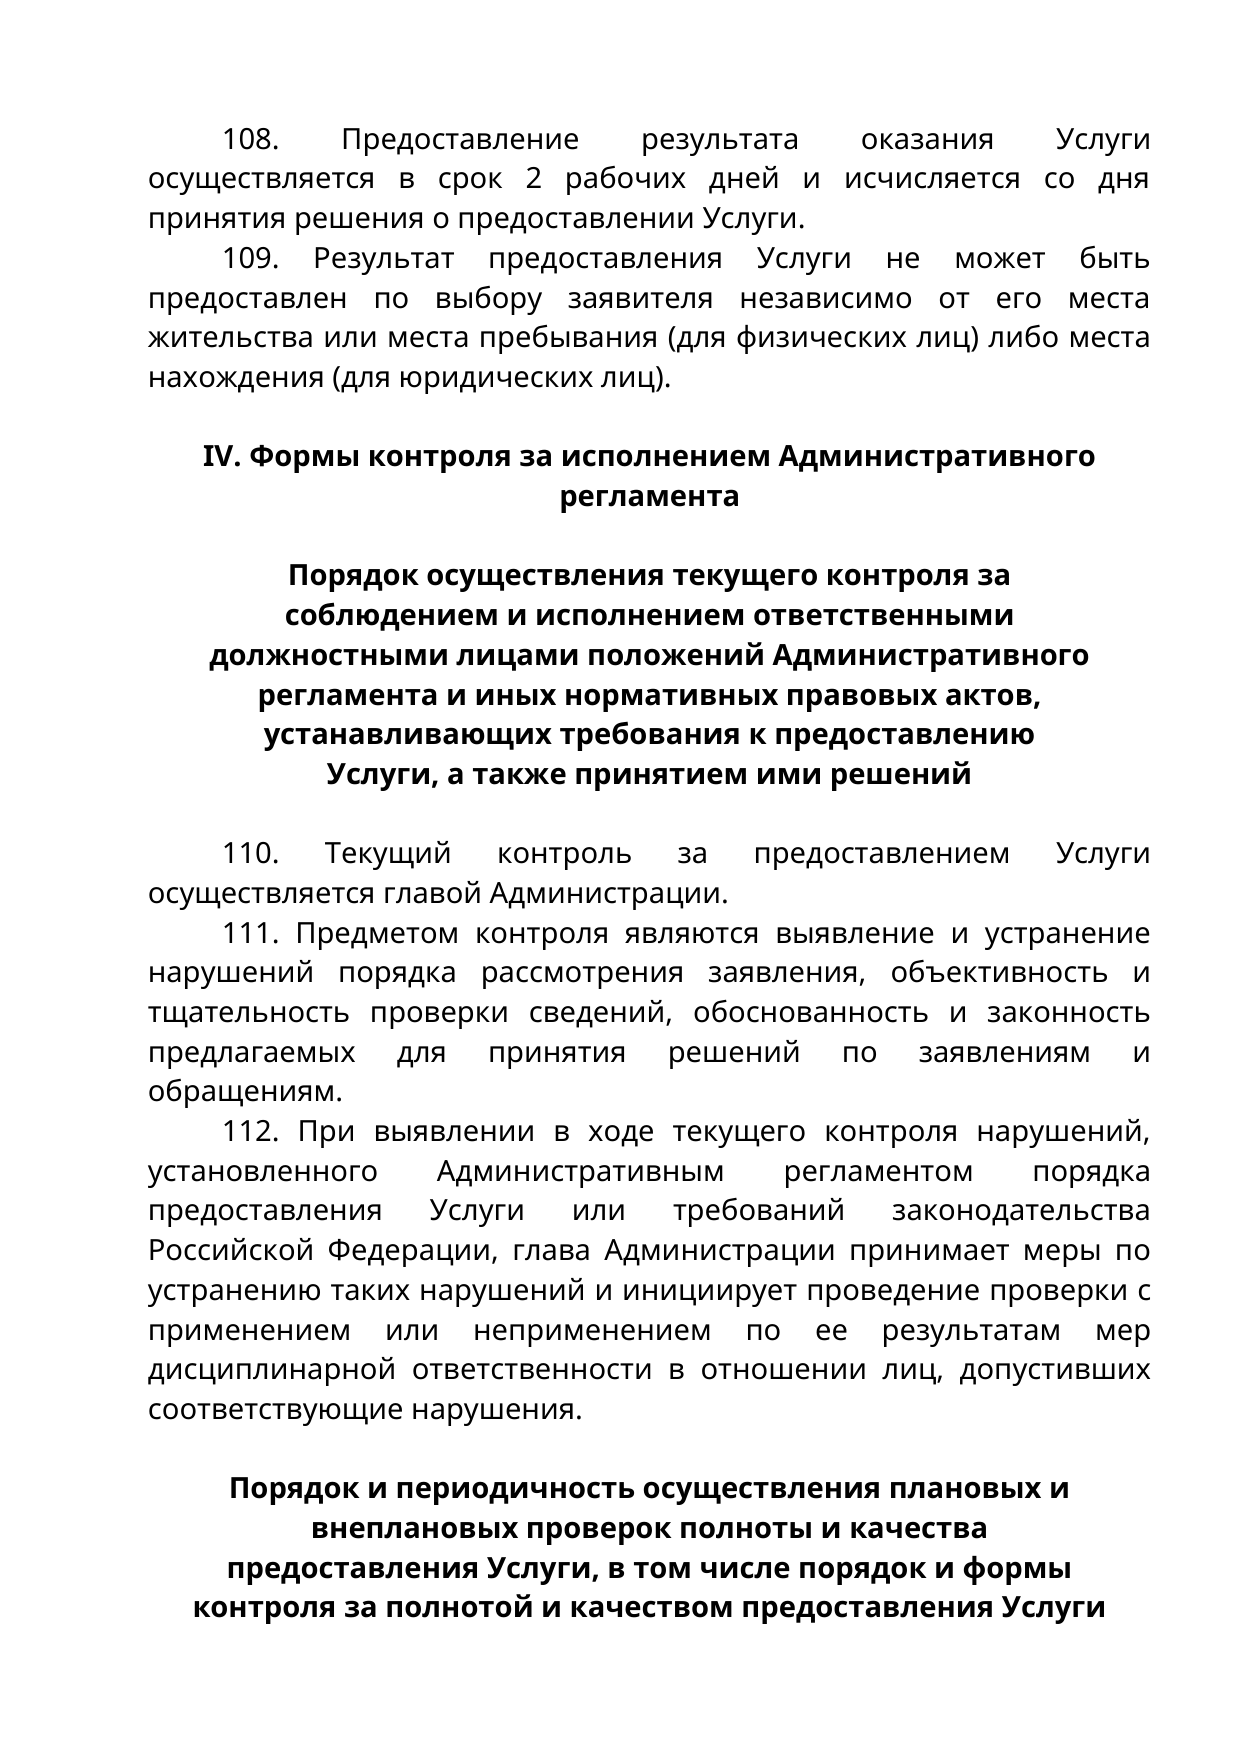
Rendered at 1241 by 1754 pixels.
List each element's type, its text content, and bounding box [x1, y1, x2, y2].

text 112. При выявлении в ходе текущего контроля нарушений, установленного Административным регламентом порядка предоставления Услуги или требований законодательства Российской Федерации, глава Администрации принимает меры по устранению таких нарушений и инициирует проведение проверки с применением или неприменением по ее результатам мер дисциплинарной ответственности в отношении лиц, допустивших соответствующие нарушения. [148, 1110, 1152, 1428]
subtitle IV. Формы контроля за исполнением Административного регламента [148, 436, 1152, 515]
text 109. Результат предоставления Услуги не может быть предоставлен по выбору заявителя независимо от его места жительства или места пребывания (для физических лиц) либо места нахождения (для юридических лиц). [148, 237, 1152, 396]
text регламента и иных нормативных правовых актов, [148, 674, 1152, 713]
text устанавливающих требования к предоставлению [148, 713, 1152, 753]
text внеплановых проверок полноты и качества [148, 1507, 1152, 1547]
text соблюдением и исполнением ответственными [148, 594, 1152, 634]
text контроля за полнотой и качеством предоставления Услуги [148, 1587, 1152, 1626]
text Порядок осуществления текущего контроля за [148, 555, 1152, 594]
text Услуги, а также принятием ими решений [148, 753, 1152, 793]
text должностными лицами положений Административного [148, 634, 1152, 674]
text 110. Текущий контроль за предоставлением Услуги осуществляется главой Администрации. [148, 832, 1152, 912]
text предоставления Услуги, в том числе порядок и формы [148, 1547, 1152, 1587]
text 111. Предметом контроля являются выявление и устранение нарушений порядка рассмотрения заявления, объективность и тщательность проверки сведений, обоснованность и законность предлагаемых для принятия решений по заявлениям и обращениям. [148, 912, 1152, 1110]
text 108. Предоставление результата оказания Услуги осуществляется в срок 2 рабочих дней и исчисляется со дня принятия решения о предоставлении Услуги. [148, 118, 1152, 237]
text Порядок и периодичность осуществления плановых и [148, 1467, 1152, 1507]
